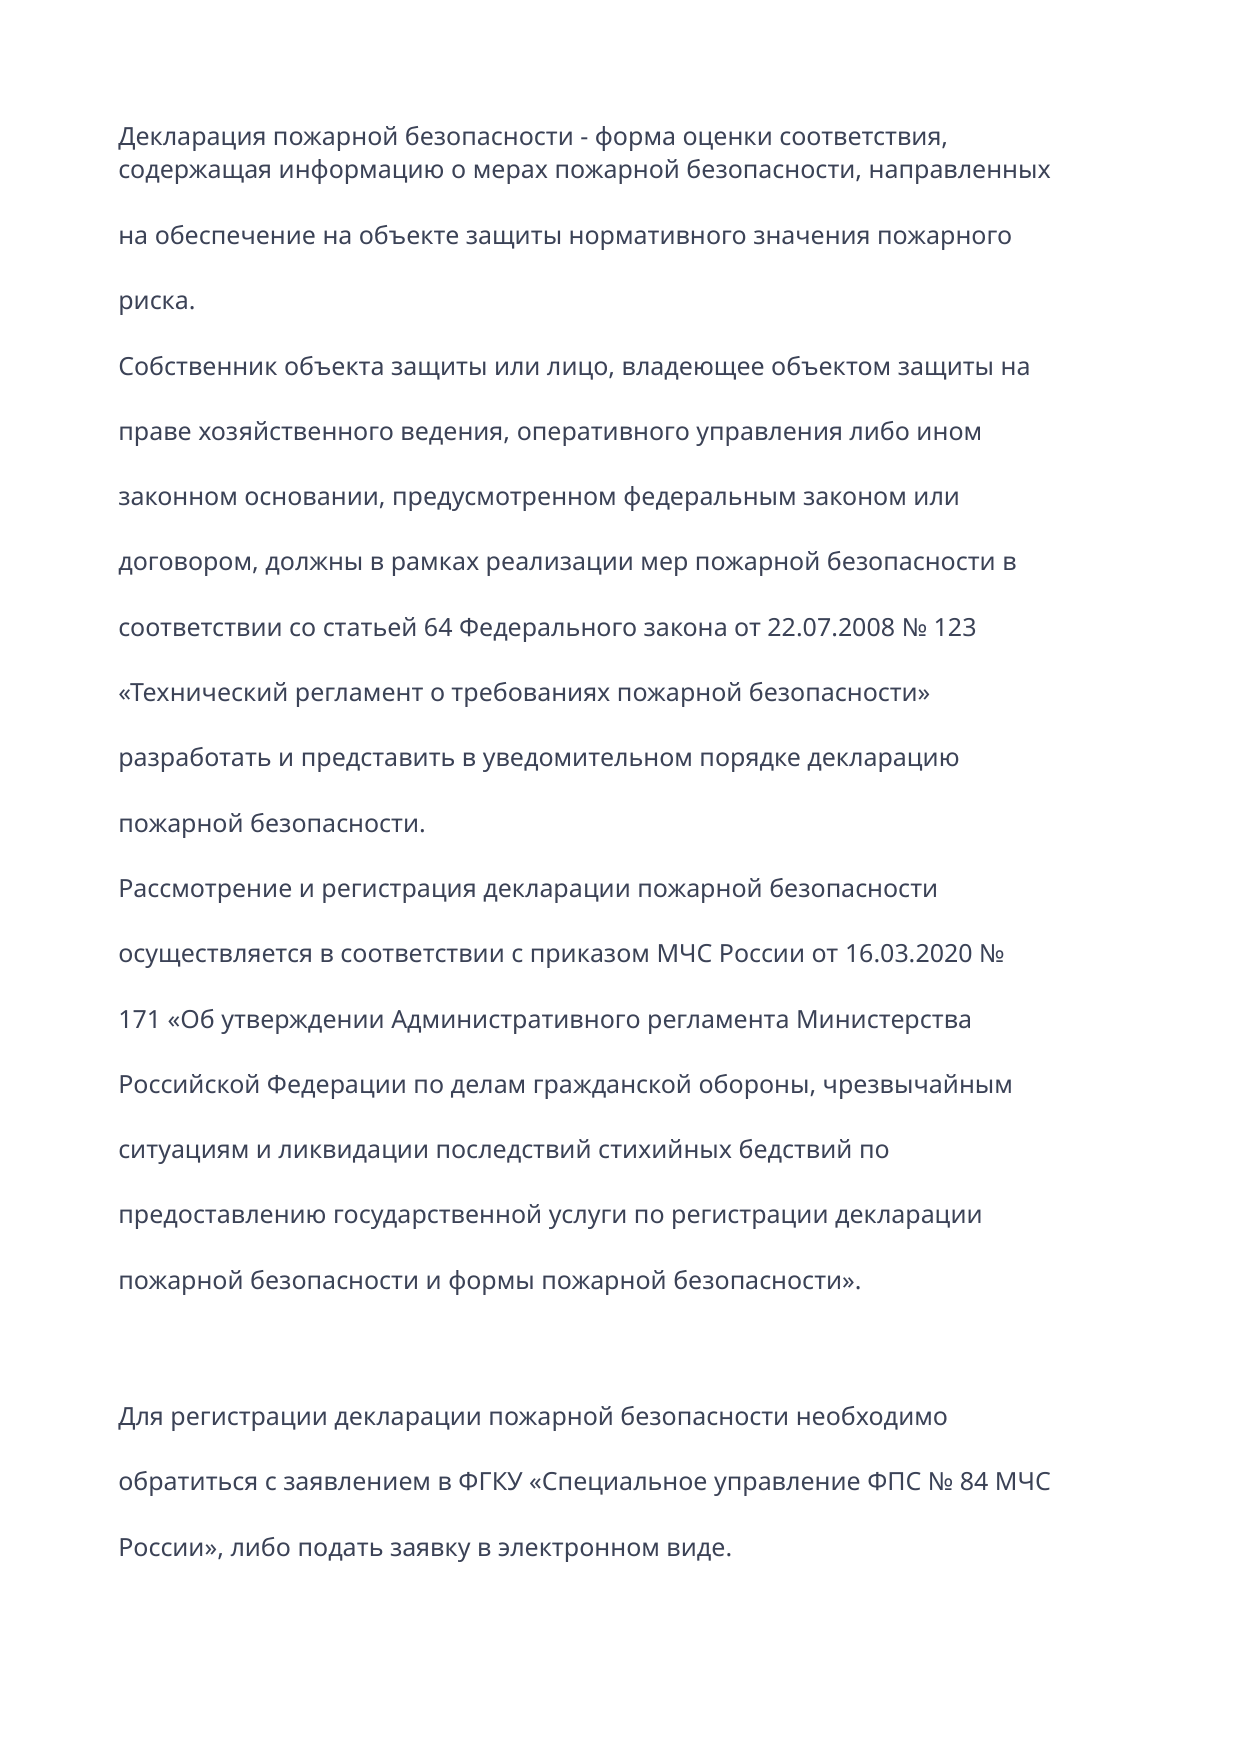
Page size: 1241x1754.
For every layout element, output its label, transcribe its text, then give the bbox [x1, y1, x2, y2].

text Для регистрации декларации пожарной безопасности необходимо [118, 1399, 1181, 1433]
text на обеспечение на объекте защиты нормативного значения пожарного [118, 217, 1181, 252]
text 171 «Об утверждении Административного регламента Министерства [118, 1001, 1181, 1035]
text праве хозяйственного ведения, оперативного управления либо ином [118, 413, 1181, 447]
text разработать и представить в уведомительном порядке декларацию [118, 740, 1181, 774]
text «Технический регламент о требованиях пожарной безопасности» [118, 675, 1181, 709]
text законном основании, предусмотренном федеральным законом или [118, 479, 1181, 513]
text пожарной безопасности и формы пожарной безопасности». [118, 1262, 1181, 1297]
text Декларация пожарной безопасности - форма оценки соответствия, [118, 118, 1181, 152]
text России», либо подать заявку в электронном виде. [118, 1529, 1181, 1563]
text ситуациям и ликвидации последствий стихийных бедствий по [118, 1132, 1181, 1166]
text обратиться с заявлением в ФГКУ «Специальное управление ФПС № 84 МЧС [118, 1464, 1181, 1498]
text предоставлению государственной услуги по регистрации декларации [118, 1197, 1181, 1231]
text соответствии со статьей 64 Федерального закона от 22.07.2008 № 123 [118, 609, 1181, 643]
text Собственник объекта защиты или лицо, владеющее объектом защиты на [118, 348, 1181, 382]
text осуществляется в соответствии с приказом МЧС России от 16.03.2020 № [118, 936, 1181, 970]
text пожарной безопасности. [118, 805, 1181, 839]
text риска. [118, 283, 1181, 317]
text содержащая информацию о мерах пожарной безопасности, направленных [118, 152, 1181, 186]
text Российской Федерации по делам гражданской обороны, чрезвычайным [118, 1067, 1181, 1101]
text Рассмотрение и регистрация декларации пожарной безопасности [118, 871, 1181, 905]
text договором, должны в рамках реализации мер пожарной безопасности в [118, 544, 1181, 578]
